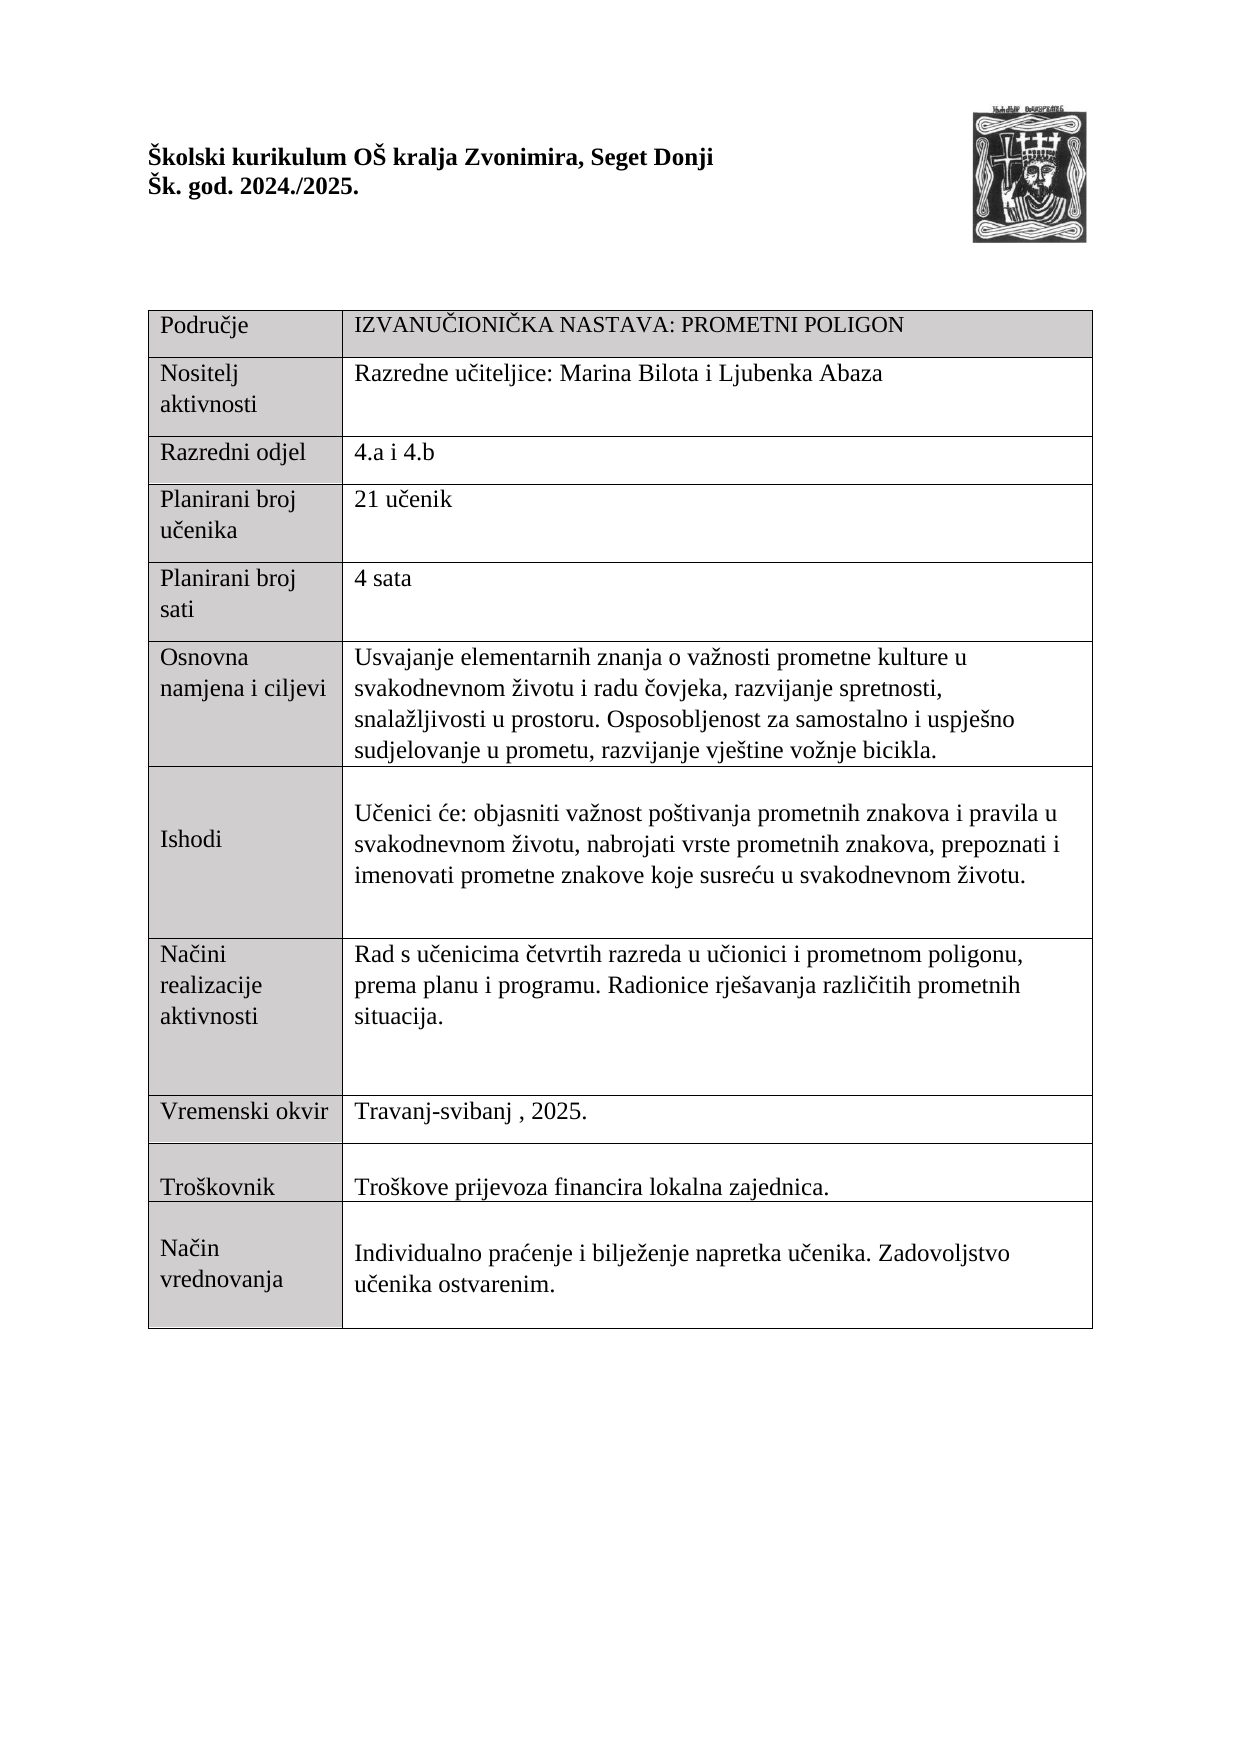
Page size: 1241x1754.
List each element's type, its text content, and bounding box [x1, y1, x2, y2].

table_cell Nositelj aktivnosti [149, 358, 342, 436]
table_cell Travanj-svibanj , 2025. [343, 1096, 1092, 1142]
table_cell Troškove prijevoza financira lokalna zajednica. [343, 1144, 1092, 1201]
table_cell Razredne učiteljice: Marina Bilota i Ljubenka Abaza [343, 358, 1092, 436]
table_cell Osnovna namjena i ciljevi [149, 642, 342, 766]
table_cell 21 učenik [343, 485, 1092, 562]
table_cell Razredni odjel [149, 437, 342, 483]
table_cell Individualno praćenje i bilježenje napretka učenika. Zadovoljstvo učenika ostvarenim. [343, 1202, 1092, 1327]
picture [972, 104, 1087, 243]
table_cell Ishodi [149, 767, 342, 938]
table_cell Usvajanje elementarnih znanja o važnosti prometne kulture u svakodnevnom životu i radu čovjeka, razvijanje spretnosti, snalažljivosti u prostoru. Osposobljenost za samostalno i uspješno sudjelovanje u prometu, razvijanje vještine vožnje bicikla. [343, 642, 1092, 766]
table_cell Planirani broj učenika [149, 485, 342, 562]
table_cell 4.a i 4.b [343, 437, 1092, 483]
table_header IZVANUČIONIČKA NASTAVA: PROMETNI POLIGON [343, 311, 1092, 357]
table_cell Vremenski okvir [149, 1096, 342, 1142]
table_cell Način vrednovanja [149, 1202, 342, 1327]
table_header Područje [149, 311, 342, 357]
table_cell Načini realizacije aktivnosti [149, 939, 342, 1095]
table_cell Učenici će: objasniti važnost poštivanja prometnih znakova i pravila u svakodnevnom životu, nabrojati vrste prometnih znakova, prepoznati i imenovati prometne znakove koje susreću u svakodnevnom životu. [343, 767, 1092, 938]
text Školski kurikulum OŠ kralja Zvonimira, Seget Donji Šk. god. 2024./2025. [148, 142, 716, 199]
table_cell Troškovnik [149, 1144, 342, 1201]
table_cell Rad s učenicima četvrtih razreda u učionici i prometnom poligonu, prema planu i programu. Radionice rješavanja različitih prometnih situacija. [343, 939, 1092, 1095]
table_cell 4 sata [343, 563, 1092, 641]
table_cell Planirani broj sati [149, 563, 342, 641]
